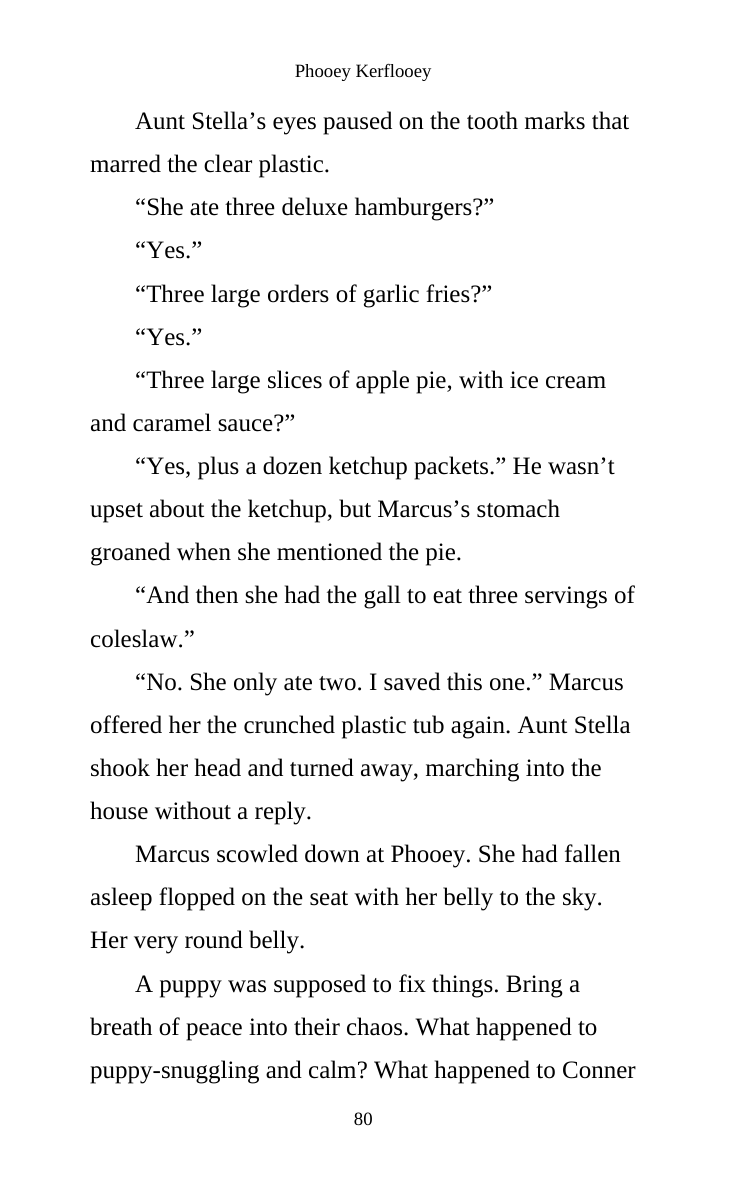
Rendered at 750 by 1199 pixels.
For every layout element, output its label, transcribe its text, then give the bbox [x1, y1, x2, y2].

text Marcus scowled down at Phooey. She had fallen asleep flopped on the seat with her belly to the sky. Her very round belly. [90, 839, 636, 954]
text “Yes, plus a dozen ketchup packets.” He wasn’t upset about the ketchup, but Marcus’s stomach groaned when she mentioned the pie. [90, 451, 636, 566]
text “And then she had the gall to eat three servings of coleslaw.” [90, 581, 636, 652]
text “Yes.” [90, 236, 636, 264]
text “No. She only ate two. I saved this one.” Marcus offered her the crunched plastic tub again. Aunt Stella shook her head and turned away, marching into the house without a reply. [90, 667, 636, 825]
text “Three large orders of garlic fries?” [90, 279, 636, 307]
text “Three large slices of apple pie, with ice cream and caramel sauce?” [90, 365, 636, 437]
text Aunt Stella’s eyes paused on the tooth marks that marred the clear plastic. [90, 106, 636, 178]
text “Yes.” [90, 322, 636, 351]
text “She ate three deluxe hamburgers?” [90, 192, 636, 221]
